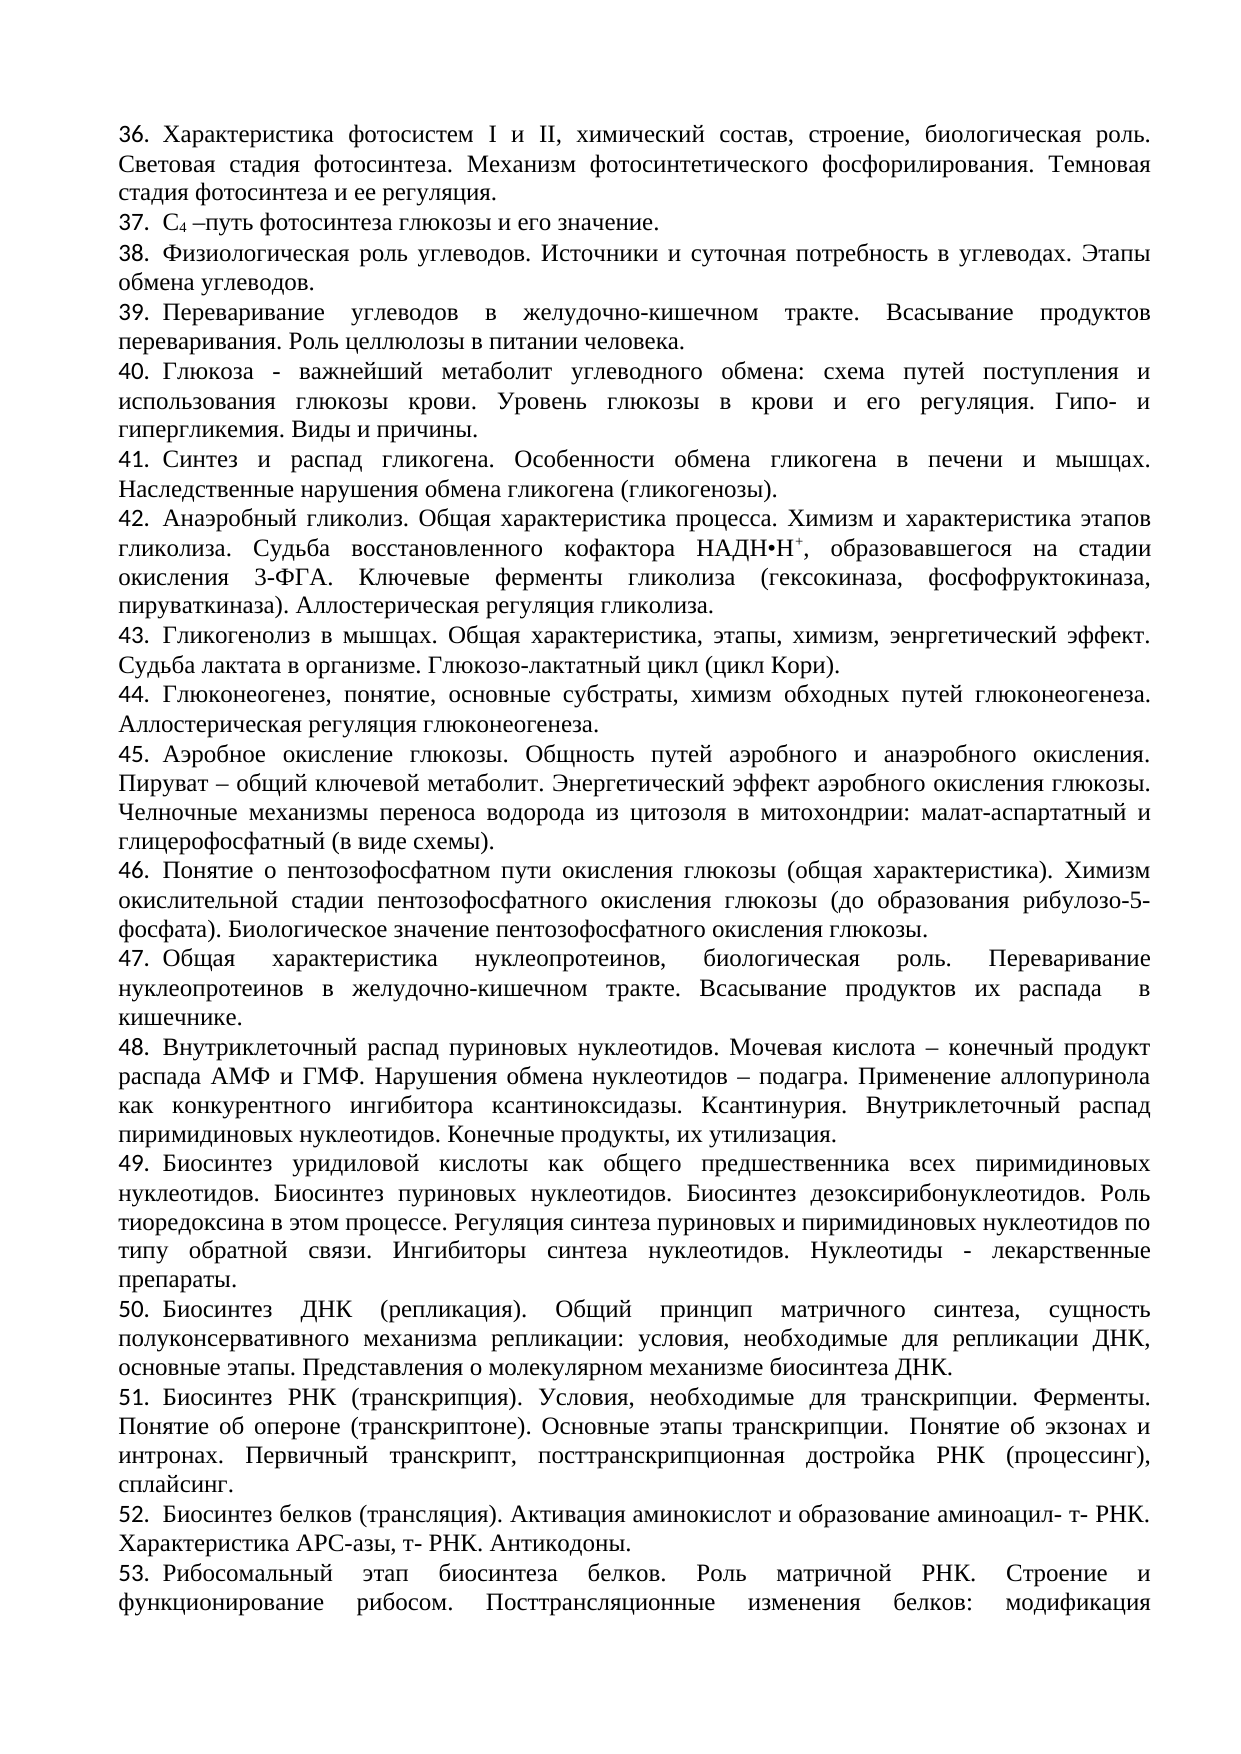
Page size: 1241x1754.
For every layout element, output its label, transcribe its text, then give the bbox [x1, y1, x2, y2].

list Физиологическая роль углеводов. Источники и суточная потребность в углеводах. Этапы обмена углеводов. [118, 237, 1152, 296]
list Внутриклеточный распад пуриновых нуклеотидов. Мочевая кислота – конечный продукт распада АМФ и ГМФ. Нарушения обмена нуклеотидов – подагра. Применение аллопуринола как конкурентного ингибитора ксантиноксидазы. Ксантинурия. Внутриклеточный распад пиримидиновых нуклеотидов. Конечные продукты, их утилизация. [118, 1031, 1152, 1147]
list Биосинтез ДНК (репликация). Общий принцип матричного синтеза, сущность полуконсервативного механизма репликации: условия, необходимые для репликации ДНК, основные этапы. Представления о молекулярном механизме биосинтеза ДНК. [118, 1293, 1152, 1381]
list Биосинтез уридиловой кислоты как общего предшественника всех пиримидиновых нуклеотидов. Биосинтез пуриновых нуклеотидов. Биосинтез дезоксирибонуклеотидов. Роль тиоредоксина в этом процессе. Регуляция синтеза пуриновых и пиримидиновых нуклеотидов по типу обратной связи. Ингибиторы синтеза нуклеотидов. Нуклеотиды - лекарственные препараты. [118, 1147, 1152, 1293]
list Характеристика фотосистем I и II, химический состав, строение, биологическая роль. Световая стадия фотосинтеза. Механизм фотосинтетического фосфорилирования. Темновая стадия фотосинтеза и ее регуляция. [118, 118, 1152, 206]
list С4 –путь фотосинтеза глюкозы и его значение. [118, 206, 1152, 237]
list Глюкоза - важнейший метаболит углеводного обмена: схема путей поступления и использования глюкозы крови. Уровень глюкозы в крови и его регуляция. Гипо- и гипергликемия. Виды и причины. [118, 355, 1152, 443]
list Гликогенолиз в мышцах. Общая характеристика, этапы, химизм, эенргетический эффект. Судьба лактата в организме. Глюкозо-лактатный цикл (цикл Кори). [118, 619, 1152, 678]
list Понятие о пентозофосфатном пути окисления глюкозы (общая характеристика). Химизм окислительной стадии пентозофосфатного окисления глюкозы (до образования рибулозо-5-фосфата). Биологическое значение пентозофосфатного окисления глюкозы. [118, 854, 1152, 943]
list Переваривание углеводов в желудочно-кишечном тракте. Всасывание продуктов переваривания. Роль целлюлозы в питании человека. [118, 296, 1152, 355]
list Синтез и распад гликогена. Особенности обмена гликогена в печени и мышцах. Наследственные нарушения обмена гликогена (гликогенозы). [118, 443, 1152, 502]
list Биосинтез белков (трансляция). Активация аминокислот и образование аминоацил- т- РНК. Характеристика АРС-азы, т- РНК. Антикодоны. [118, 1498, 1152, 1557]
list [118, 1557, 1152, 1616]
list Глюконеогенез, понятие, основные субстраты, химизм обходных путей глюконеогенеза. Аллостерическая регуляция глюконеогенеза. [118, 678, 1152, 738]
list Анаэробный гликолиз. Общая характеристика процесса. Химизм и характеристика этапов гликолиза. Судьба восстановленного кофактора НАДН•Н+, образовавшегося на стадии окисления 3-ФГА. Ключевые ферменты гликолиза (гексокиназа, фосфофруктокиназа, пируваткиназа). Аллостерическая регуляция гликолиза. [118, 502, 1152, 619]
list Общая характеристика нуклеопротеинов, биологическая роль. Переваривание нуклеопротеинов в желудочно-кишечном тракте. Всасывание продуктов их распада в кишечнике. [118, 943, 1152, 1031]
list Биосинтез РНК (транскрипция). Условия, необходимые для транскрипции. Ферменты. Понятие об опероне (транскриптоне). Основные этапы транскрипции. Понятие об экзонах и интронах. Первичный транскрипт, посттранскрипционная достройка РНК (процессинг), сплайсинг. [118, 1381, 1152, 1498]
list Аэробное окисление глюкозы. Общность путей аэробного и анаэробного окисления. Пируват – общий ключевой метаболит. Энергетический эффект аэробного окисления глюкозы. Челночные механизмы переноса водорода из цитозоля в митохондрии: малат-аспартатный и глицерофосфатный (в виде схемы). [118, 738, 1152, 854]
